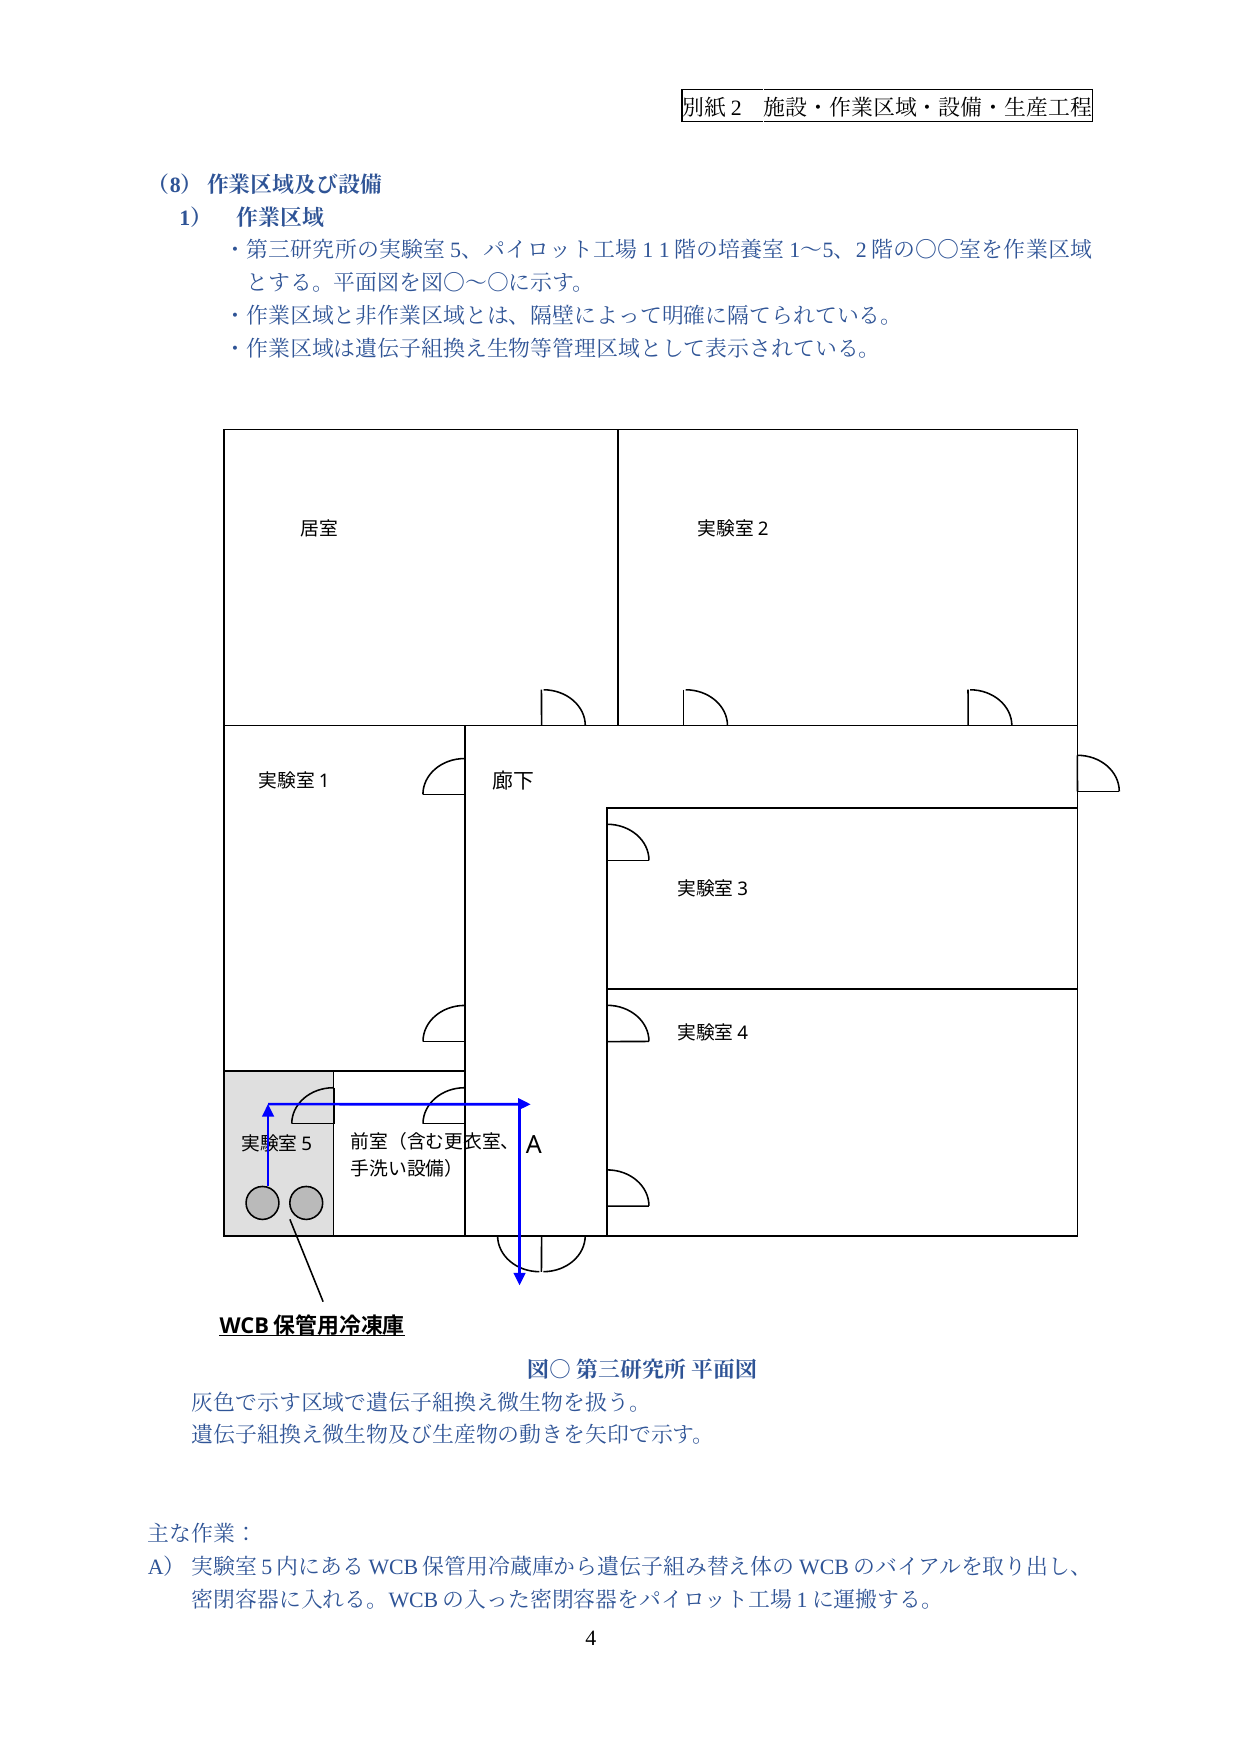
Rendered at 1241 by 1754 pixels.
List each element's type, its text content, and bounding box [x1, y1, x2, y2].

text 遺伝子組換え微生物及び生産物の動きを矢印で示す。 [169, 1417, 1092, 1450]
text 主な作業： [148, 1516, 1092, 1548]
text ・作業区域は遺伝子組換え生物等管理区域として表示されている。 [213, 331, 1092, 363]
text A） 実験室5内にあるWCB保管用冷蔵庫から遺伝子組み替え体のWCBのバイアルを取り出し、密閉容器に入れる。WCBの入った密閉容器をパイロット工場1に運搬する。 [148, 1548, 1092, 1614]
text ・作業区域と非作業区域とは、隔壁によって明確に隔てられている。 [213, 298, 1092, 331]
text ・第三研究所の実験室5、パイロット工場1 1階の培養室1～5、2階の〇〇室を作業区域とする。平面図を図〇～○に示す。 [224, 232, 1092, 298]
text 図○ 第三研究所 平面図 [169, 1351, 1092, 1384]
text 灰色で示す区域で遺伝子組換え微生物を扱う。 [169, 1384, 1092, 1417]
subtitle 作業区域及び設備 [148, 166, 1092, 199]
subtitle 作業区域 [179, 199, 1092, 232]
